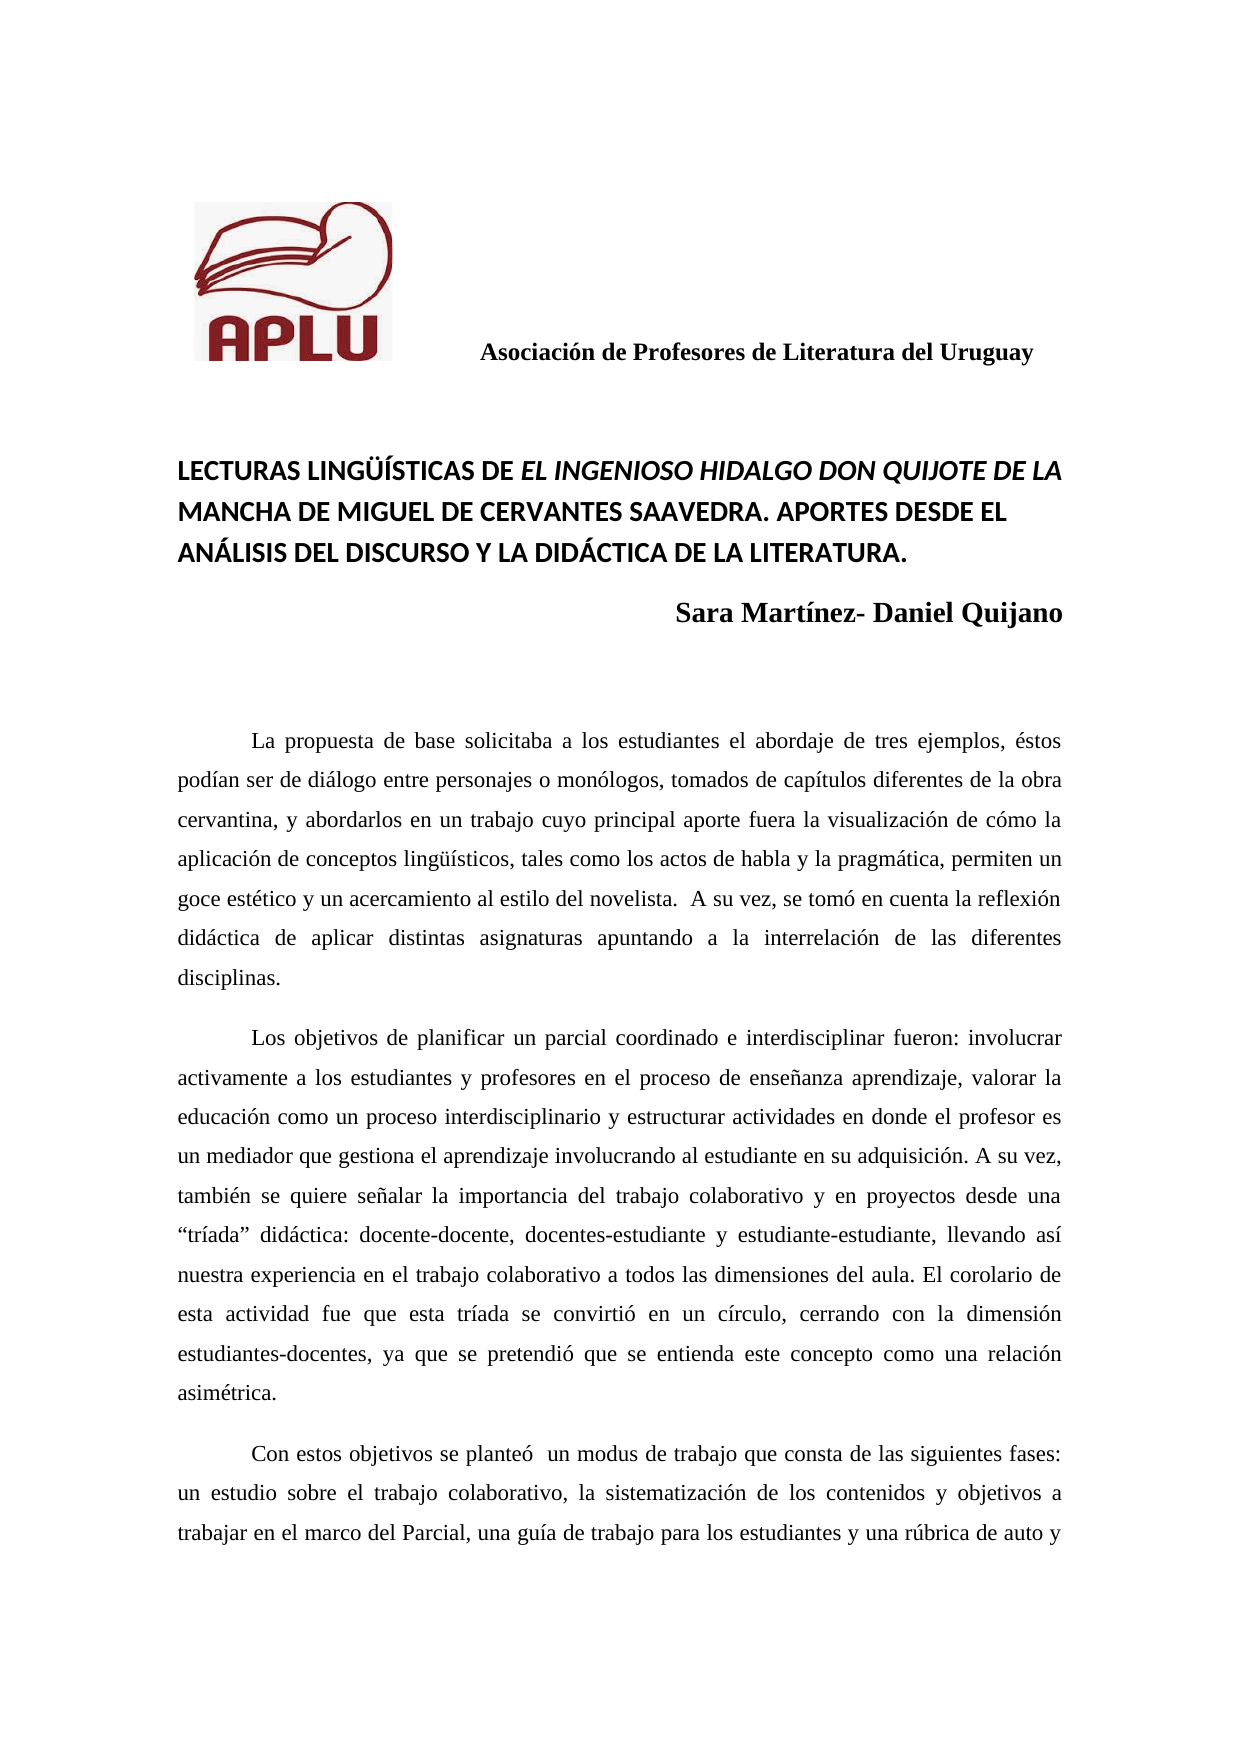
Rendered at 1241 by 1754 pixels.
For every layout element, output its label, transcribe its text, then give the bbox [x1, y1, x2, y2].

text LECTURAS LINGÜÍSTICAS DE EL INGENIOSO HIDALGO DON QUIJOTE DE LA MANCHA DE MIGUEL DE CERVANTES SAAVEDRA. APORTES DESDE EL ANÁLISIS DEL DISCURSO Y LA DIDÁCTICA DE LA LITERATURA. [177, 452, 1063, 569]
text Los objetivos de planificar un parcial coordinado e interdisciplinar fueron: involucrar activamente a los estudiantes y profesores en el proceso de enseñanza aprendizaje, valorar la educación como un proceso interdisciplinario y estructurar actividades en donde el profesor es un mediador que gestiona el aprendizaje involucrando al estudiante en su adquisición. A su vez, también se quiere señalar la importancia del trabajo colaborativo y en proyectos desde una “tríada” didáctica: docente-docente, docentes-estudiante y estudiante-estudiante, llevando así nuestra experiencia en el trabajo colaborativo a todos las dimensiones del aula. El corolario de esta actividad fue que esta tríada se convirtió en un círculo, cerrando con la dimensión estudiantes-docentes, ya que se pretendió que se entienda este concepto como una relación asimétrica. [177, 1024, 1063, 1406]
text Sara Martínez- Daniel Quijano [177, 596, 1063, 629]
text Asociación de Profesores de Literatura del Uruguay [177, 202, 1063, 366]
picture [194, 202, 393, 361]
text La propuesta de base solicitaba a los estudiantes el abordaje de tres ejemplos, éstos podían ser de diálogo entre personajes o monólogos, tomados de capítulos diferentes de la obra cervantina, y abordarlos en un trabajo cuyo principal aporte fuera la visualización de cómo la aplicación de conceptos lingüísticos, tales como los actos de habla y la pragmática, permiten un goce estético y un acercamiento al estilo del novelista. A su vez, se tomó en cuenta la reflexión didáctica de aplicar distintas asignaturas apuntando a la interrelación de las diferentes disciplinas. [177, 727, 1063, 990]
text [177, 1440, 1063, 1545]
